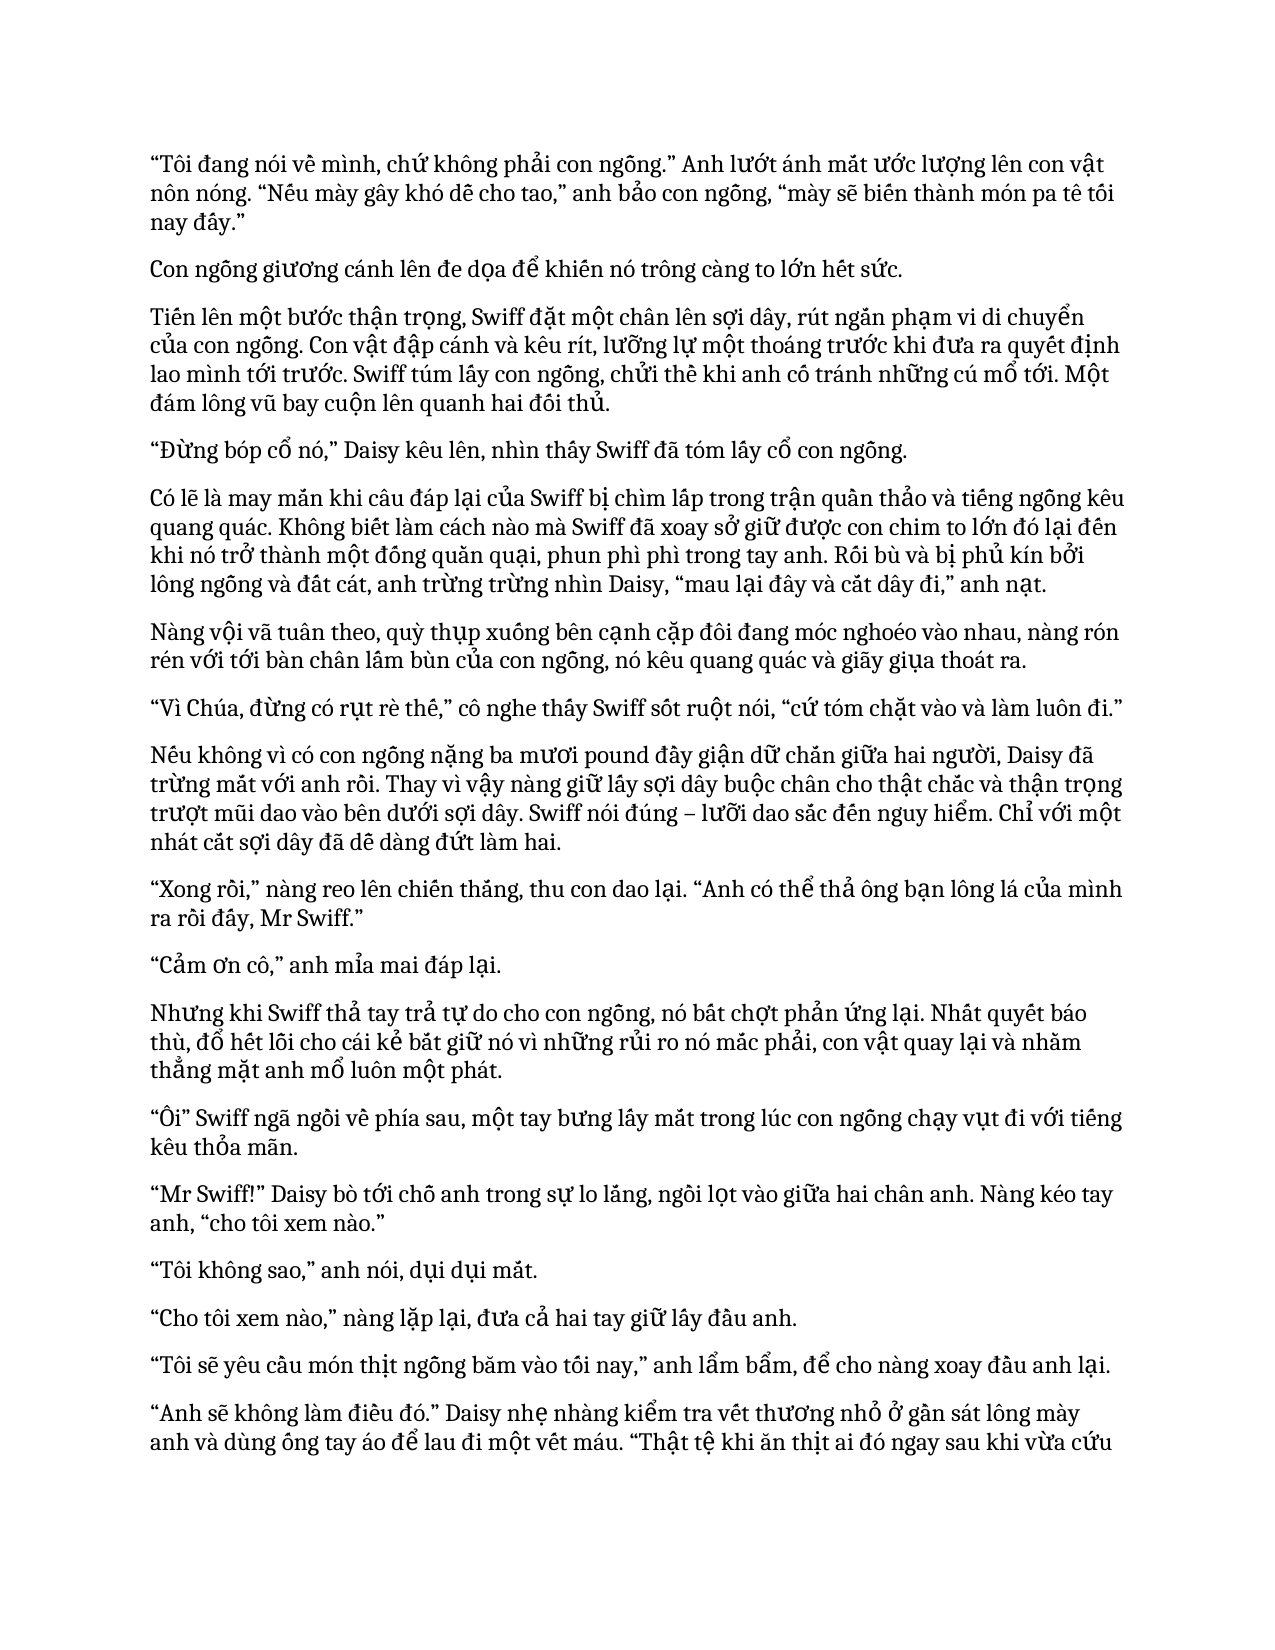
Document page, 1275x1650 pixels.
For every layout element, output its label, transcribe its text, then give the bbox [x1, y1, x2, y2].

text “Ôi” Swiff ngã ngồi về phía sau, một tay bưng lấy mắt trong lúc con ngỗng chạy vụt đi với tiếng kêu thỏa mãn. [150, 1104, 1125, 1161]
text “Xong rồi,” nàng reo lên chiến thắng, thu con dao lại. “Anh có thể thả ông bạn lông lá của mình ra rồi đấy, Mr Swiff.” [150, 875, 1125, 932]
text “Tôi đang nói về mình, chứ không phải con ngỗng.” Anh lướt ánh mắt ước lượng lên con vật nôn nóng. “Nếu mày gây khó dễ cho tao,” anh bảo con ngỗng, “mày sẽ biến thành món pa tê tối nay đấy.” [150, 150, 1125, 236]
text “Mr Swiff!” Daisy bò tới chỗ anh trong sự lo lắng, ngồi lọt vào giữa hai chân anh. Nàng kéo tay anh, “cho tôi xem nào.” [150, 1180, 1125, 1237]
text “Tôi không sao,” anh nói, dụi dụi mắt. [150, 1256, 1125, 1285]
text Nếu không vì có con ngỗng nặng ba mươi pound đầy giận dữ chắn giữa hai người, Daisy đã trừng mắt với anh rồi. Thay vì vậy nàng giữ lấy sợi dây buộc chân cho thật chắc và thận trọng trượt mũi dao vào bên dưới sợi dây. Swiff nói đúng – lưỡi dao sắc đến nguy hiểm. Chỉ với một nhát cắt sợi dây đã dễ dàng đứt làm hai. [150, 741, 1125, 856]
text “Vì Chúa, đừng có rụt rè thế,” cô nghe thấy Swiff sốt ruột nói, “cứ tóm chặt vào và làm luôn đi.” [150, 694, 1125, 722]
text Nhưng khi Swiff thả tay trả tự do cho con ngỗng, nó bất chợt phản ứng lại. Nhất quyết báo thù, đổ hết lỗi cho cái kẻ bắt giữ nó vì những rủi ro nó mắc phải, con vật quay lại và nhằm thẳng mặt anh mổ luôn một phát. [150, 999, 1125, 1085]
text Con ngỗng giương cánh lên đe dọa để khiến nó trông càng to lớn hết sức. [150, 255, 1125, 284]
text Nàng vội vã tuân theo, quỳ thụp xuống bên cạnh cặp đôi đang móc nghoéo vào nhau, nàng rón rén với tới bàn chân lấm bùn của con ngỗng, nó kêu quang quác và giãy giụa thoát ra. [150, 617, 1125, 675]
text Tiến lên một bước thận trọng, Swiff đặt một chân lên sợi dây, rút ngắn phạm vi di chuyển của con ngỗng. Con vật đập cánh và kêu rít, lưỡng lự một thoáng trước khi đưa ra quyết định lao mình tới trước. Swiff túm lấy con ngỗng, chửi thề khi anh cố tránh những cú mổ tới. Một đám lông vũ bay cuộn lên quanh hai đối thủ. [150, 302, 1125, 417]
text “Đừng bóp cổ nó,” Daisy kêu lên, nhìn thấy Swiff đã tóm lấy cổ con ngỗng. [150, 436, 1125, 465]
text Có lẽ là may mắn khi câu đáp lại của Swiff bị chìm lấp trong trận quần thảo và tiếng ngỗng kêu quang quác. Không biết làm cách nào mà Swiff đã xoay sở giữ được con chim to lớn đó lại đến khi nó trở thành một đống quằn quại, phun phì phì trong tay anh. Rối bù và bị phủ kín bởi lông ngỗng và đất cát, anh trừng trừng nhìn Daisy, “mau lại đây và cắt dây đi,” anh nạt. [150, 484, 1125, 599]
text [150, 1399, 1125, 1456]
text “Cảm ơn cô,” anh mỉa mai đáp lại. [150, 951, 1125, 980]
text “Cho tôi xem nào,” nàng lặp lại, đưa cả hai tay giữ lấy đầu anh. [150, 1304, 1125, 1332]
text “Tôi sẽ yêu cầu món thịt ngỗng băm vào tối nay,” anh lẩm bẩm, để cho nàng xoay đầu anh lại. [150, 1351, 1125, 1380]
